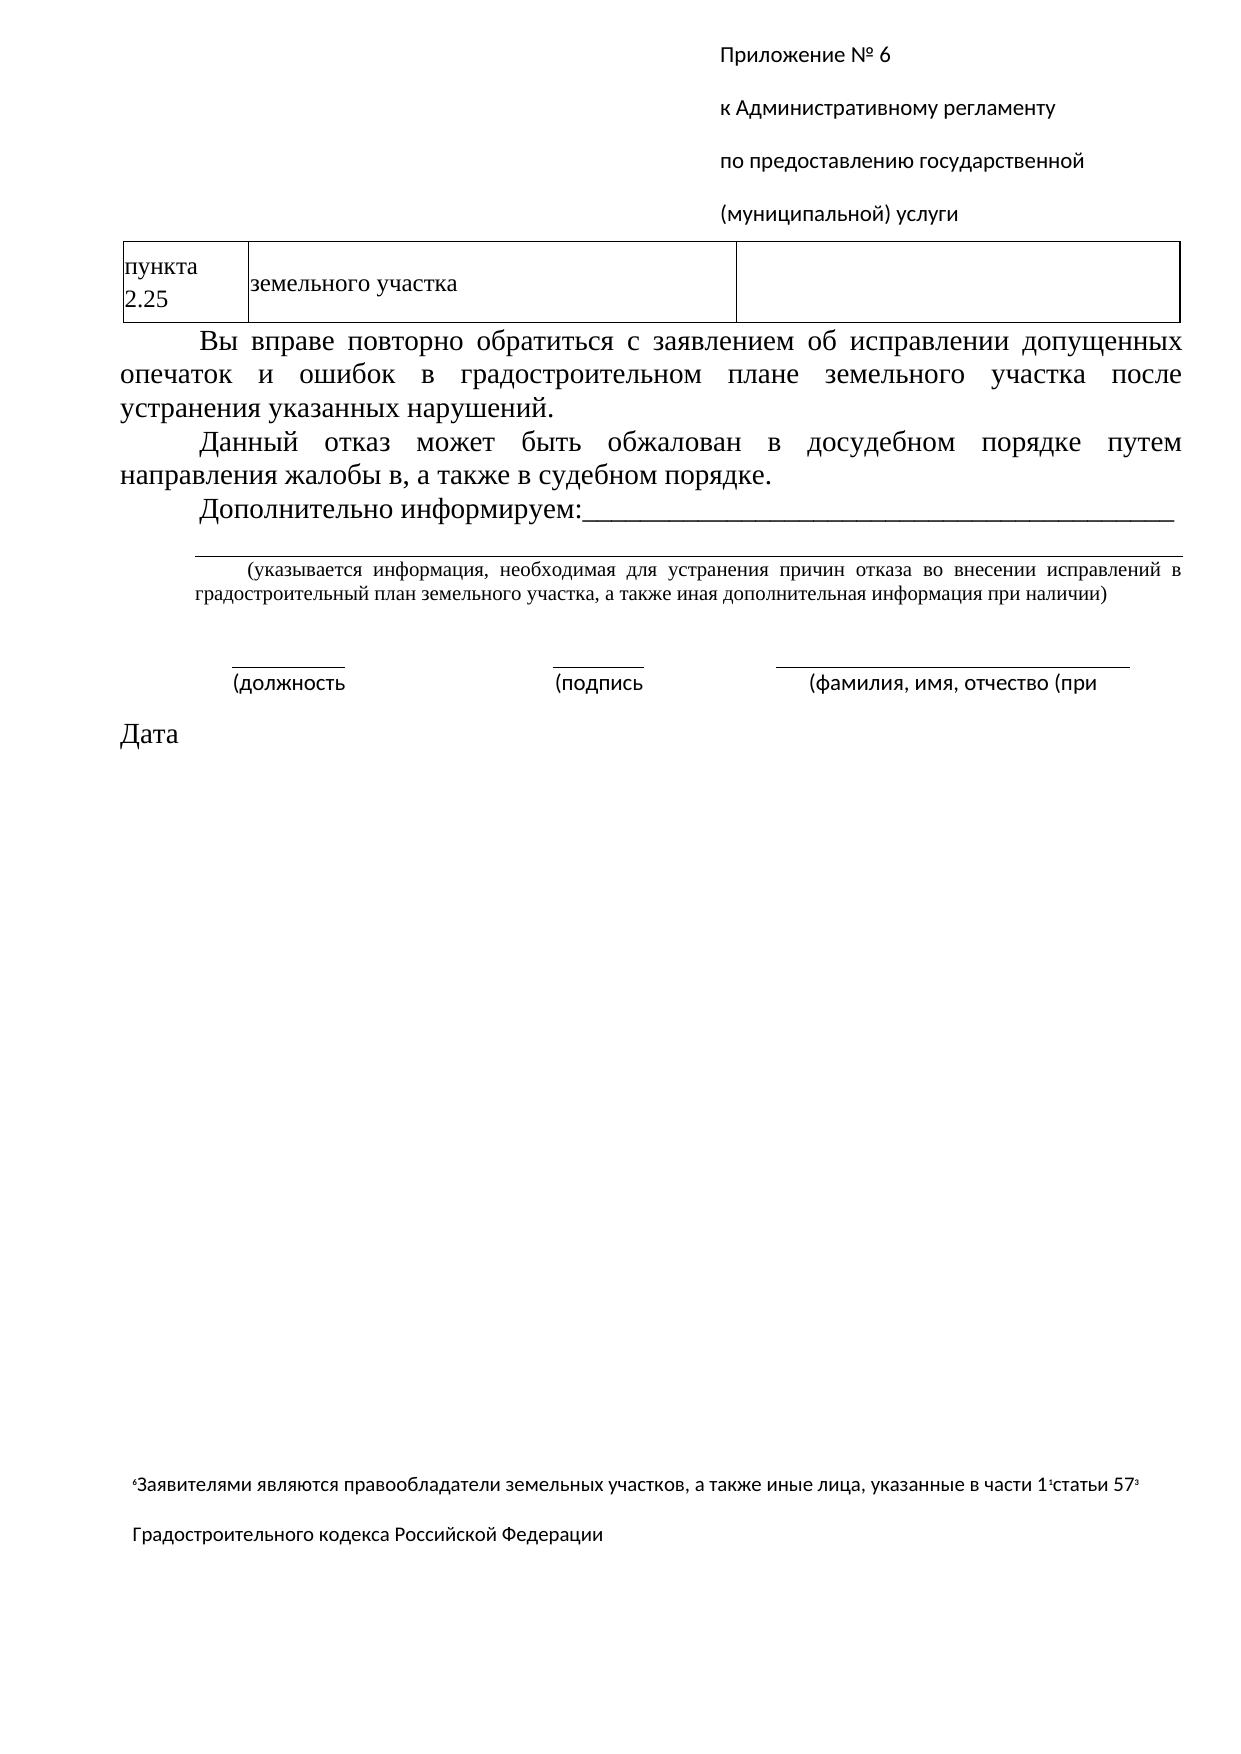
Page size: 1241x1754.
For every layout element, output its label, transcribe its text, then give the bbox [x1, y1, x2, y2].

text Дополнительно информируем: [120, 491, 1183, 524]
table_header пункта 2.25 [124, 242, 248, 322]
table_header земельного участка [249, 242, 736, 322]
table_header [737, 242, 1179, 322]
text Дата [120, 717, 1183, 750]
text (указывается информация, необходимая для устранения причин отказа во внесении исправлений в градостроительный план земельного участка, а также иная дополнительная информация при наличии) [195, 557, 1183, 605]
text Данный отказ может быть обжалован в досудебном порядке путем направления жалобы в, а также в судебном порядке. [120, 424, 1183, 491]
text Вы вправе повторно обратиться с заявлением об исправлении допущенных опечаток и ошибок в градостроительном плане земельного участка после устранения указанных нарушений. [120, 323, 1183, 424]
